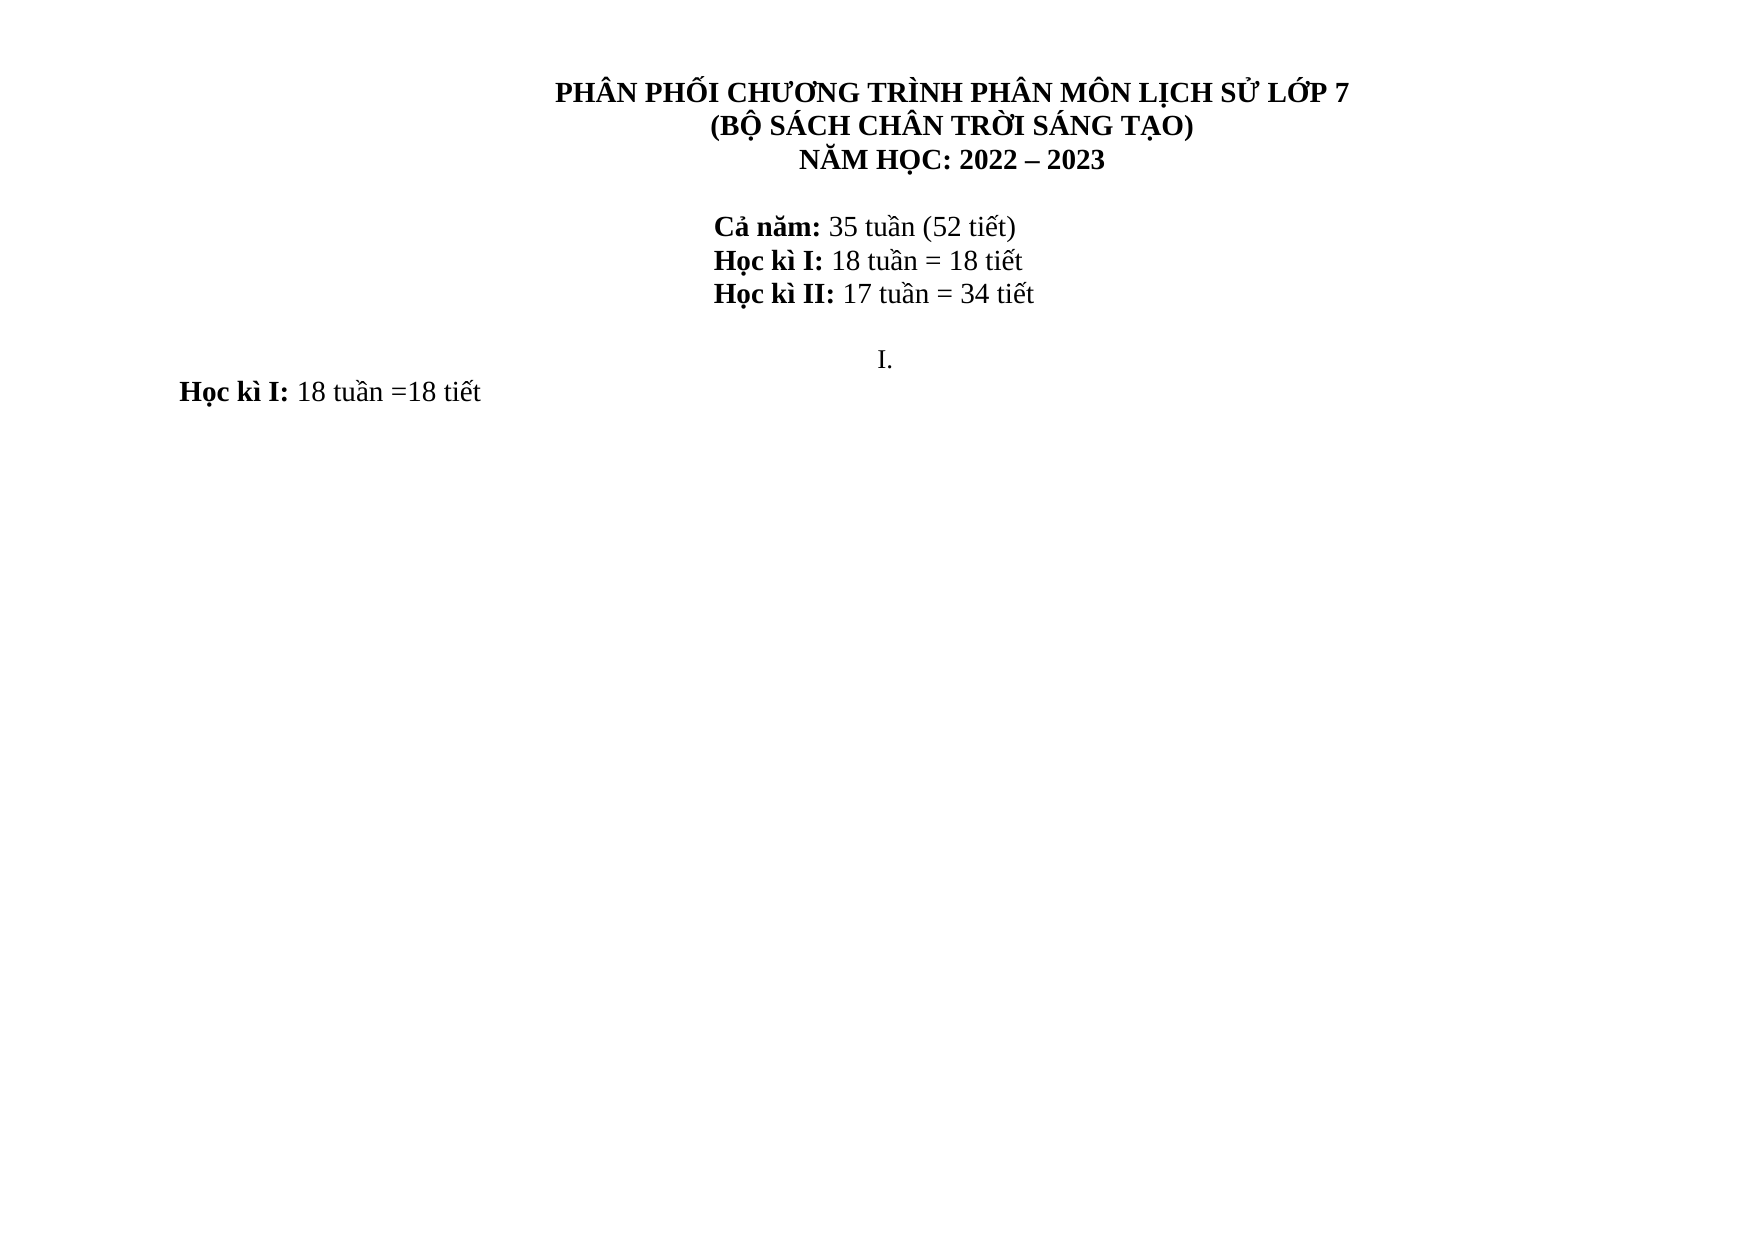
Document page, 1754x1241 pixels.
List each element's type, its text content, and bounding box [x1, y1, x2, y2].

list Cả năm: 35 tuần (52 tiết) [225, 209, 1679, 243]
list (BỘ SÁCH CHÂN TRỜI SÁNG TẠO) [225, 108, 1679, 142]
text Học kì I: 18 tuần =18 tiết [150, 374, 1679, 408]
list Học kì I: 18 tuần = 18 tiết [225, 243, 1679, 276]
list PHÂN PHỐI CHƯƠNG TRÌNH PHÂN MÔN LỊCH SỬ LỚP 7 [225, 75, 1679, 108]
list NĂM HỌC: 2022 – 2023 [225, 142, 1679, 176]
list Học kì II: 17 tuần = 34 tiết [225, 276, 1679, 310]
